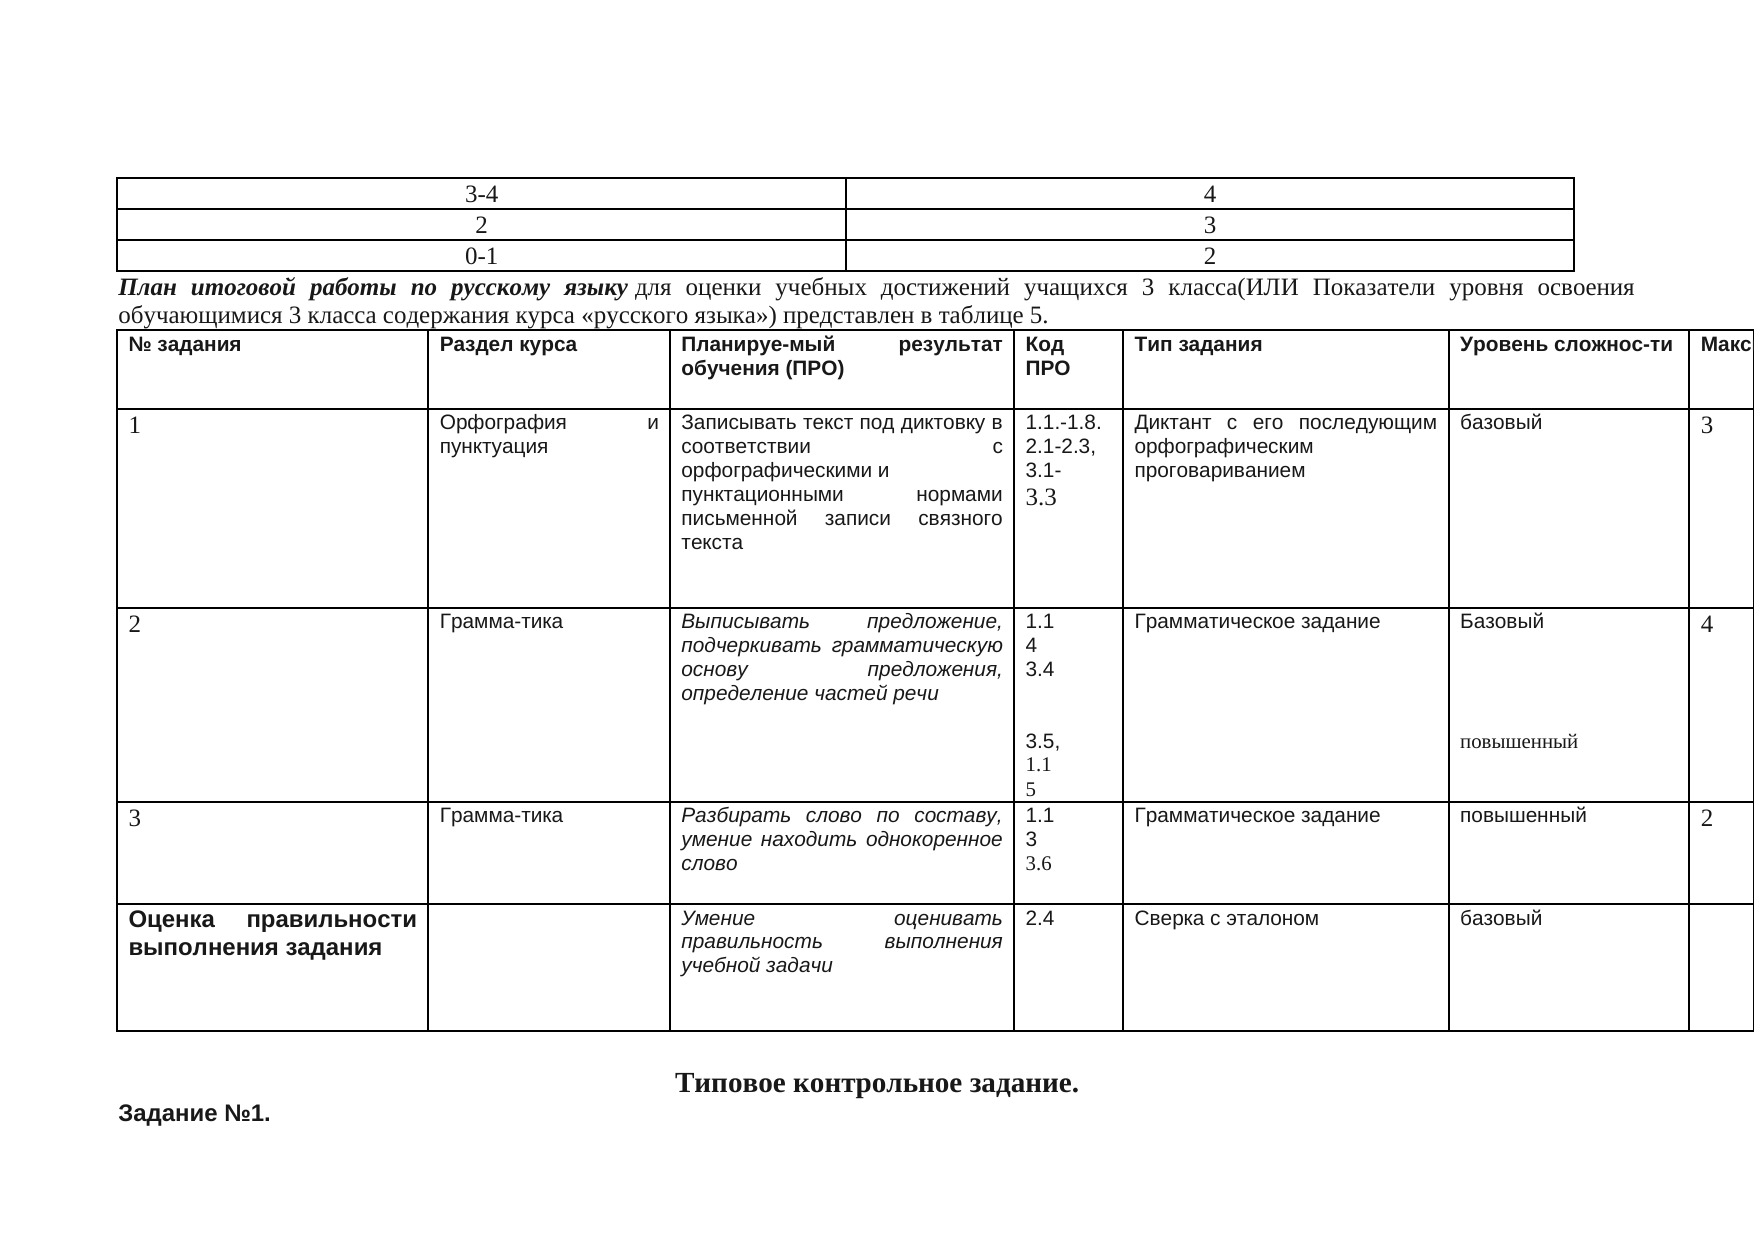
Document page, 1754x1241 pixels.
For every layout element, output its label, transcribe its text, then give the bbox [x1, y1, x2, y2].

table_cell Орфография и пунктуация [429, 410, 669, 607]
table_cell Диктант с его последующим орфографическим проговариванием [1124, 410, 1448, 607]
table_cell 1.1.-1.8. 2.1-2.3, 3.1- 3.3 [1015, 410, 1122, 607]
table_cell Выписывать предложение, подчеркивать грамматическую основу предложения, определение частей речи [671, 609, 1013, 801]
table_cell 2 [1690, 803, 1753, 903]
table_header Максимальный балл [1690, 331, 1753, 408]
table_cell 3 [118, 803, 427, 903]
text Задание №1. [118, 1099, 1636, 1127]
table_cell 2.4 [1015, 905, 1122, 1030]
table_cell 0-1 [118, 241, 845, 270]
table_cell Грамматическое задание [1124, 609, 1448, 801]
table_cell базовый [1450, 410, 1688, 607]
table_cell Записывать текст под диктовку в соответствии с орфографическими и пунктационными нормами письменной записи связного текста [671, 410, 1013, 607]
table_header Уровень сложнос-ти [1450, 331, 1688, 408]
table_cell 2 [118, 609, 427, 801]
table_header Планируе-мый результат обучения (ПРО) [671, 331, 1013, 408]
table_cell 3-4 [118, 179, 845, 208]
table_header Код ПРО [1015, 331, 1122, 408]
table_cell Умение оценивать правильность выполнения учебной задачи [671, 905, 1013, 1030]
table_header Тип задания [1124, 331, 1448, 408]
table_cell Грамма-тика [429, 609, 669, 801]
table_cell Базовый повышенный [1450, 609, 1688, 801]
table_cell 3 [847, 210, 1573, 239]
text План итоговой работы по русскому языку для оценки учебных достижений учащихся 3 класса(ИЛИ Показатели уровня освоения обучающимися 3 класса содержания курса «русского языка») представлен в таблице 5. [118, 272, 1636, 329]
table_cell 4 [847, 179, 1573, 208]
table_cell 3 [1690, 410, 1753, 607]
table_cell Сверка с эталоном [1124, 905, 1448, 1030]
table_header № задания [118, 331, 427, 408]
table_cell Грамматическое задание [1124, 803, 1448, 903]
table_cell 1.1 4 3.4 3.5, 1.1 5 [1015, 609, 1122, 801]
table_cell 1 [118, 410, 427, 607]
table_cell 1.1 3 3.6 [1015, 803, 1122, 903]
table_cell [429, 905, 669, 1030]
table_cell Грамма-тика [429, 803, 669, 903]
table_cell 4 [1690, 609, 1753, 801]
table_cell базовый [1450, 905, 1688, 1030]
table_cell 2 [847, 241, 1573, 270]
table_cell повышенный [1450, 803, 1688, 903]
table_cell 2 [118, 210, 845, 239]
table_header Раздел курса [429, 331, 669, 408]
table_cell [1690, 905, 1753, 1030]
table_cell Разбирать слово по составу, умение находить однокоренное слово [671, 803, 1013, 903]
text Типовое контрольное задание. [118, 1066, 1636, 1099]
table_cell Оценка правильности выполнения задания [118, 905, 427, 1030]
